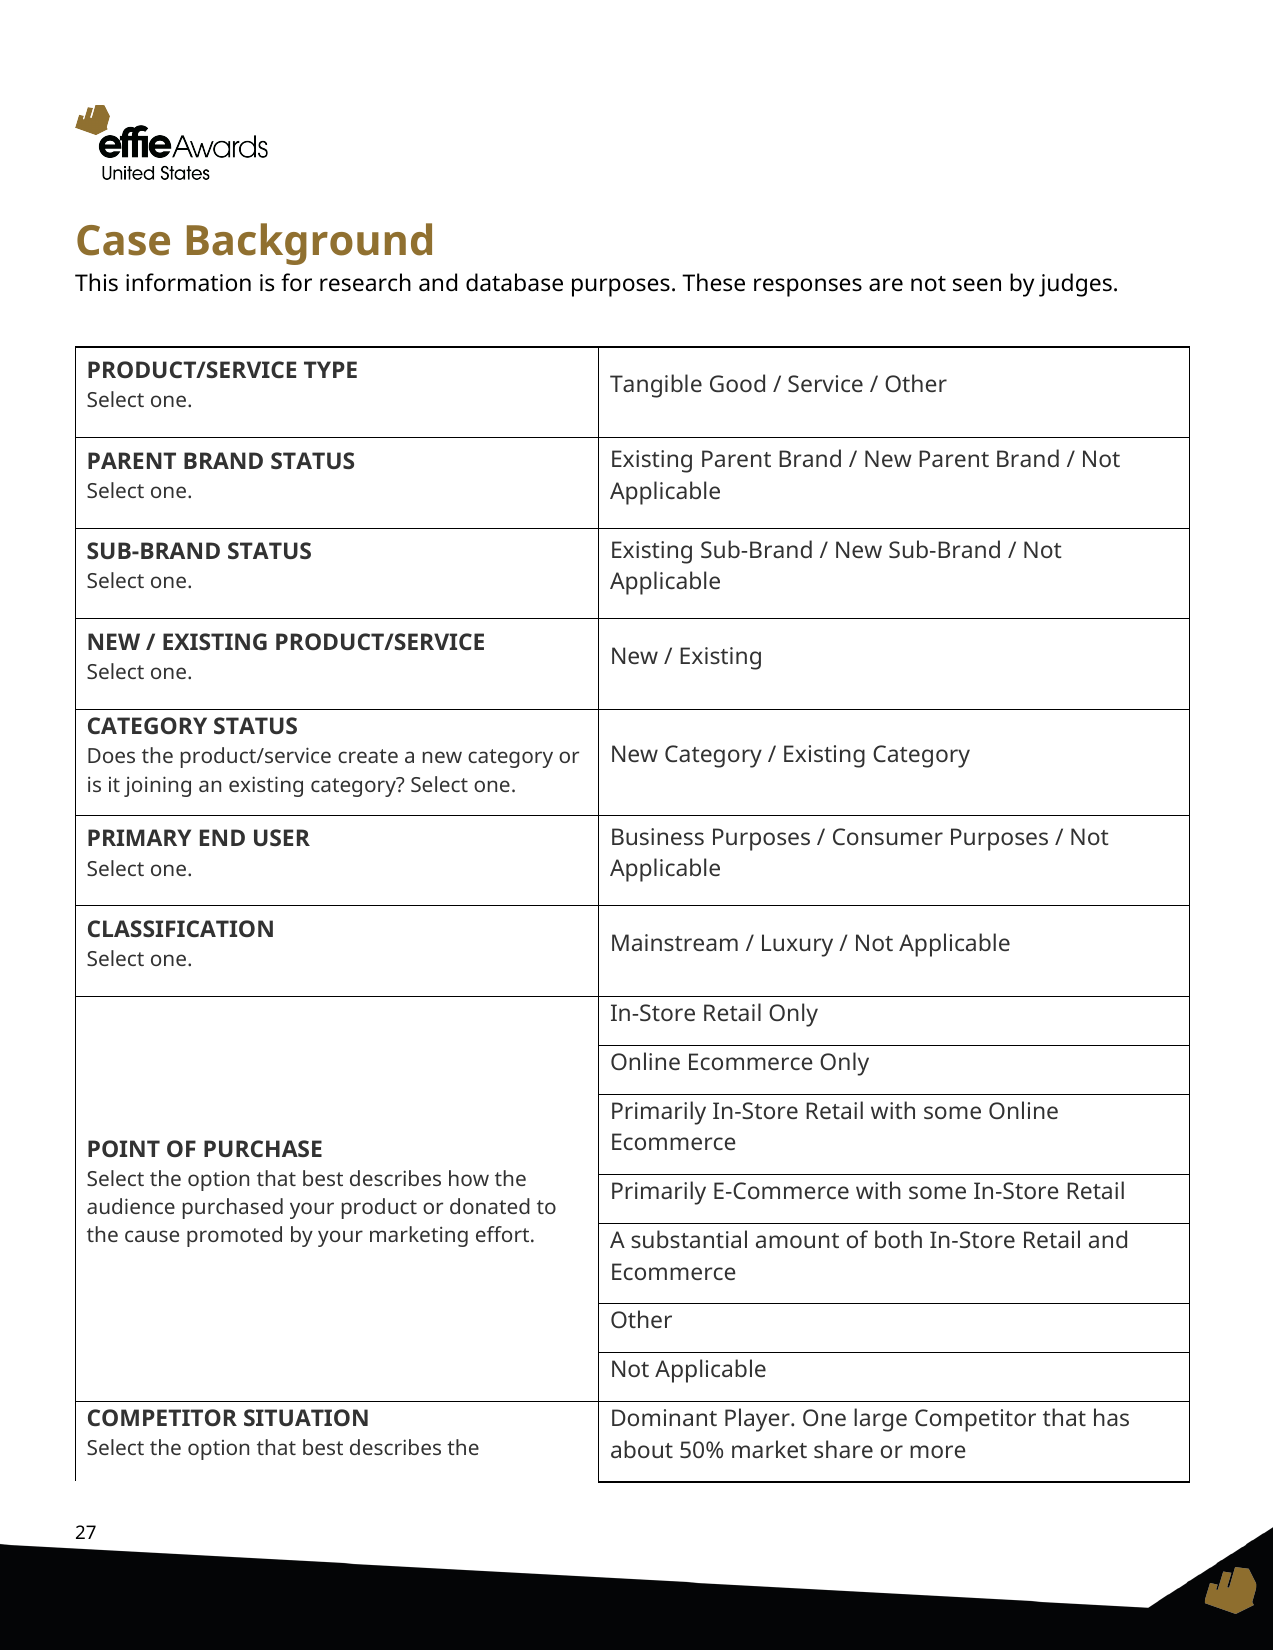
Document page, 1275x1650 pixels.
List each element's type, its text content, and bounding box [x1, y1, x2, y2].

table_cell PRIMARY END USER Select one. [76, 816, 598, 905]
table_cell Dominant Player. One large Competitor that has about 50% market share or more [599, 1402, 1189, 1481]
table_cell NEW / EXISTING PRODUCT/SERVICE Select one. [76, 619, 598, 709]
table_cell Existing Parent Brand / New Parent Brand / Not Applicable [599, 438, 1189, 528]
table_cell In-Store Retail Only [599, 997, 1189, 1045]
table_cell Not Applicable [599, 1353, 1189, 1401]
table_cell COMPETITOR SITUATION Select the option that best describes the competitor situation. [76, 1402, 598, 1481]
table_cell Primarily E-Commerce with some In-Store Retail [599, 1175, 1189, 1223]
table_cell CLASSIFICATION Select one. [76, 906, 598, 996]
table_cell Business Purposes / Consumer Purposes / Not Applicable [599, 816, 1189, 905]
table_cell Primarily In-Store Retail with some Online Ecommerce [599, 1095, 1189, 1174]
table_cell Other [599, 1304, 1189, 1352]
table_cell SUB-BRAND STATUS Select one. [76, 529, 598, 618]
table_cell Mainstream / Luxury / Not Applicable [599, 906, 1189, 996]
table_cell PARENT BRAND STATUS Select one. [76, 438, 598, 528]
text Case Background This information is for research and database purposes. These responses are not seen by judges. [75, 211, 1200, 298]
table_cell Online Ecommerce Only [599, 1046, 1189, 1094]
table_cell POINT OF PURCHASE Select the option that best describes how the audience purchased your product or donated to the cause promoted by your marketing effort. [76, 997, 598, 1401]
picture [75, 105, 268, 180]
table_header Tangible Good / Service / Other [599, 348, 1189, 437]
picture [0, 1527, 1273, 1650]
table_cell CATEGORY STATUS Does the product/service create a new category or is it joining an existing category? Select one. [76, 710, 598, 815]
table_cell A substantial amount of both In-Store Retail and Ecommerce [599, 1224, 1189, 1303]
table_header PRODUCT/SERVICE TYPE Select one. [76, 348, 598, 437]
table_cell New / Existing [599, 619, 1189, 709]
table_cell New Category / Existing Category [599, 710, 1189, 815]
table_cell Existing Sub-Brand / New Sub-Brand / Not Applicable [599, 529, 1189, 618]
